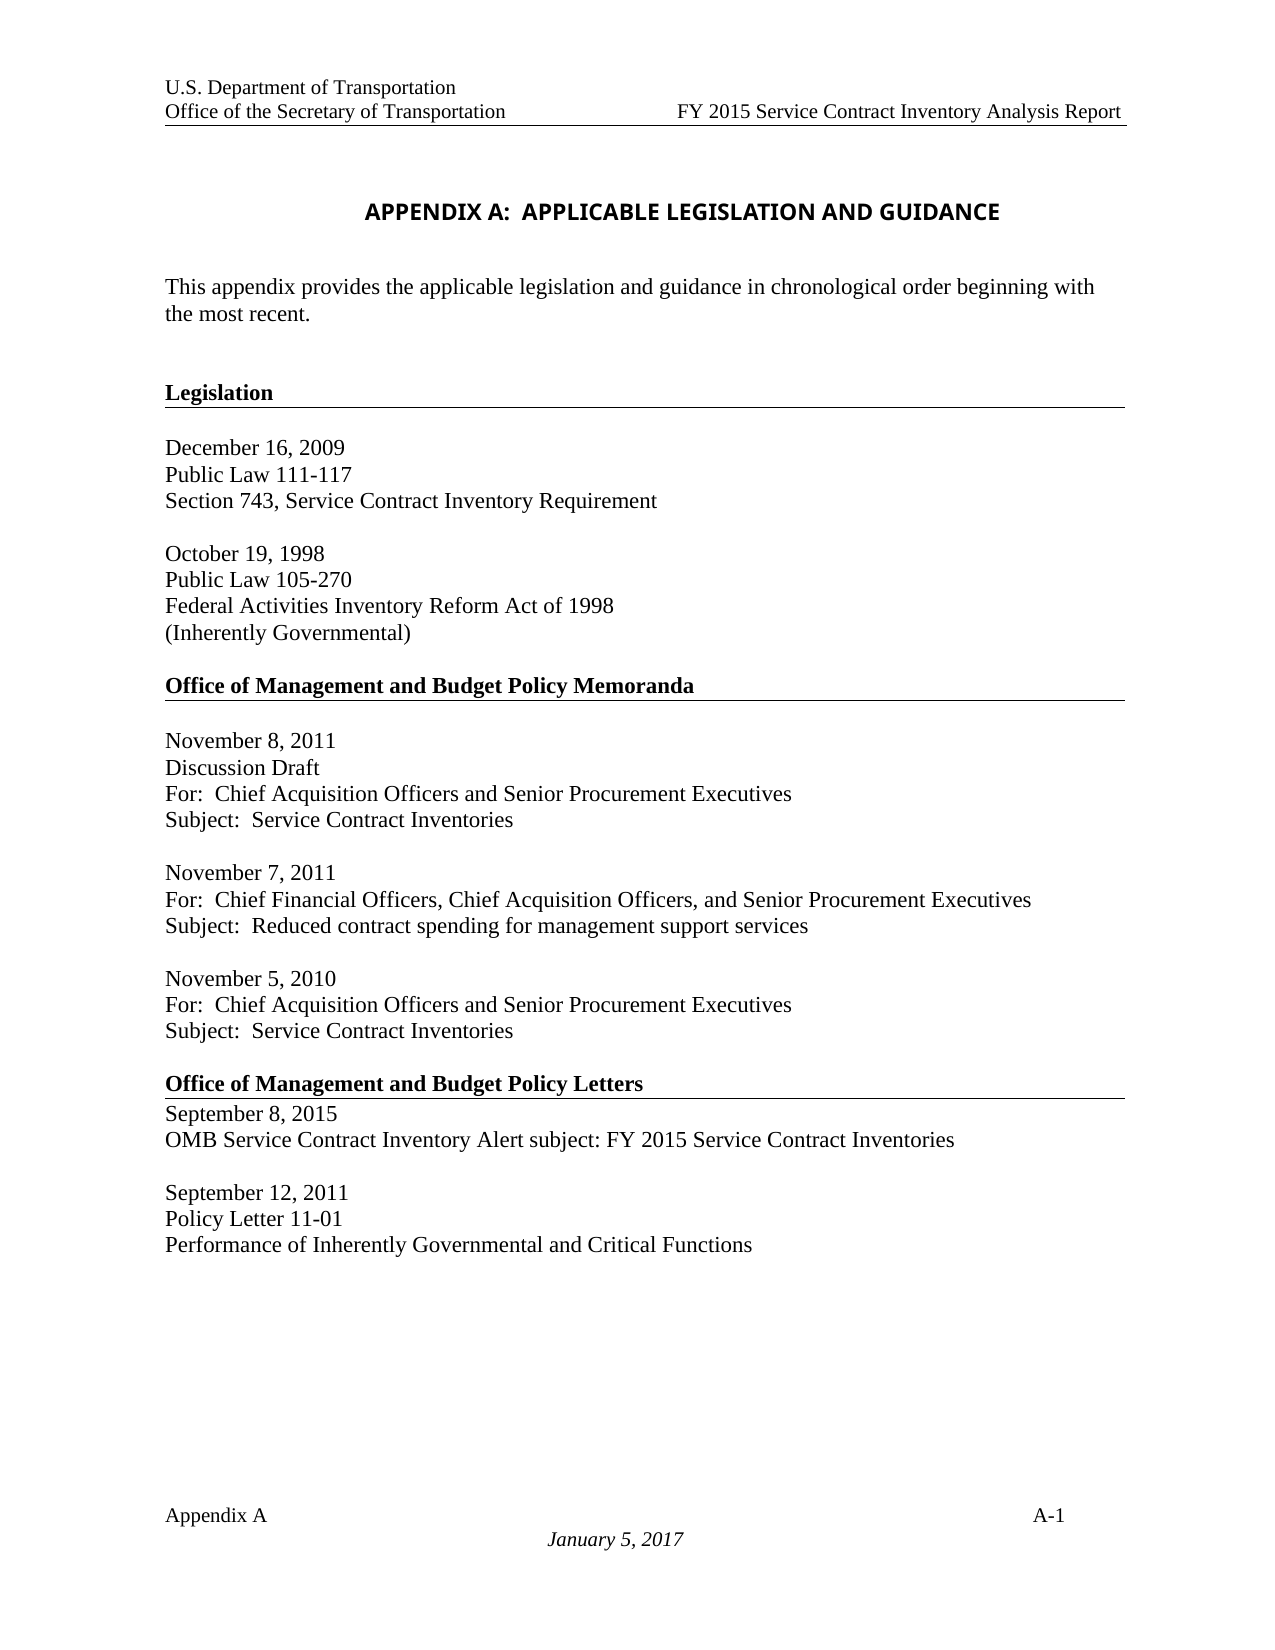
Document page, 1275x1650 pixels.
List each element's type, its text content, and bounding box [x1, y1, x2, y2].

subtitle APPENDIX A: APPLICABLE LEGISLATION AND GUIDANCE [240, 196, 1125, 227]
text For: Chief Acquisition Officers and Senior Procurement Executives [165, 780, 1125, 807]
text This appendix provides the applicable legislation and guidance in chronological order beginning with the most recent. [165, 273, 1125, 326]
text Office of Management and Budget Policy Memoranda [165, 672, 1125, 700]
text November 8, 2011 [165, 727, 1125, 754]
text Policy Letter 11-01 [165, 1205, 1125, 1231]
text Subject: Reduced contract spending for management support services [165, 912, 1125, 938]
text Performance of Inherently Governmental and Critical Functions [165, 1231, 1125, 1258]
text November 7, 2011 [165, 859, 1125, 886]
text Public Law 111-117 [165, 461, 1125, 487]
text Public Law 105-270 [165, 566, 1125, 593]
text Section 743, Service Contract Inventory Requirement [165, 487, 1125, 513]
text October 19, 1998 [165, 540, 1125, 566]
text Office of Management and Budget Policy Letters [165, 1070, 1125, 1098]
text December 16, 2009 [165, 434, 1125, 461]
text Subject: Service Contract Inventories [165, 807, 1125, 833]
text OMB Service Contract Inventory Alert subject: FY 2015 Service Contract Inventories [165, 1126, 1125, 1152]
text November 5, 2010 [165, 965, 1125, 991]
text Discussion Draft [165, 754, 1125, 780]
text Subject: Service Contract Inventories [165, 1017, 1125, 1044]
text For: Chief Acquisition Officers and Senior Procurement Executives [165, 991, 1125, 1017]
text For: Chief Financial Officers, Chief Acquisition Officers, and Senior Procurement Executives [165, 886, 1125, 912]
text (Inherently Governmental) [165, 619, 1125, 645]
text September 12, 2011 [165, 1179, 1125, 1205]
text Federal Activities Inventory Reform Act of 1998 [165, 593, 1125, 619]
text September 8, 2015 [165, 1099, 1125, 1126]
text Legislation [165, 379, 1125, 407]
